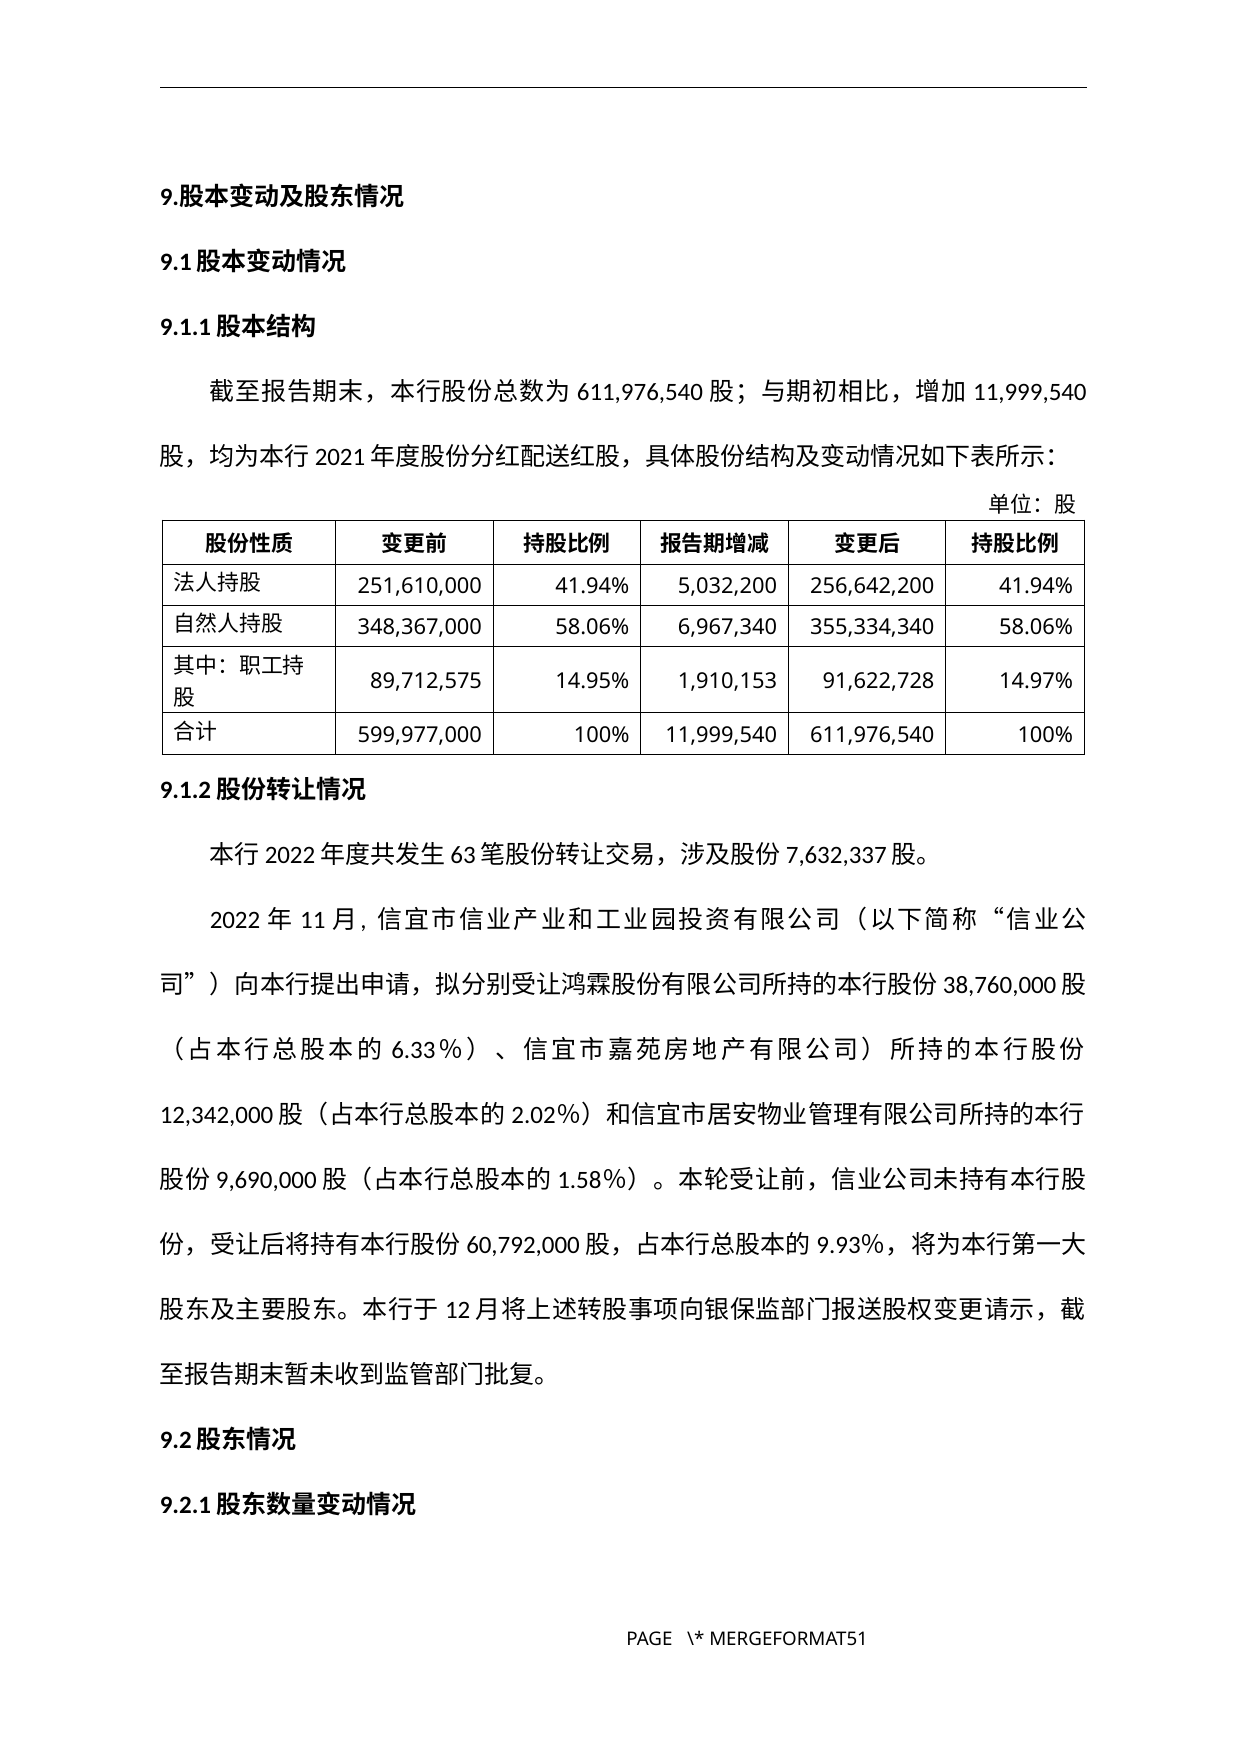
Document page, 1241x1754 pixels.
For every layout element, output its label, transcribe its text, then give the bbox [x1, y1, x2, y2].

table_cell 348,367,000 [336, 606, 493, 646]
table_header 持股比例 [946, 521, 1084, 563]
table_cell 41.94% [946, 565, 1084, 605]
text 9.股本变动及股东情况 [159, 162, 1087, 227]
table_cell 89,712,575 [336, 647, 493, 712]
table_cell 自然人持股 [163, 606, 335, 646]
table_cell 100% [946, 713, 1084, 754]
text 9.2.1股东数量变动情况 [159, 1470, 1087, 1535]
table_cell 91,622,728 [789, 647, 945, 712]
text 9.1.2股份转让情况 [159, 755, 1087, 820]
text 2022年11月, 信宜市信业产业和工业园投资有限公司（以下简称“信业公司”）向本行提出申请，拟分别受让鸿霖股份有限公司所持的本行股份38,760,000股（占本行总股本的6.33％）、信宜市嘉苑房地产有限公司）所持的本行股份12,342,000股（占本行总股本的2.02％）和信宜市居安物业管理有限公司所持的本行股份9,690,000股（占本行总股本的1.58％）。本轮受让前，信业公司未持有本行股份，受让后将持有本行股份60,792,000股，占本行总股本的9.93％，将为本行第一大股东及主要股东。本行于12月将上述转股事项向银保监部门报送股权变更请示，截至报告期末暂未收到监管部门批复。 [159, 885, 1087, 1405]
table_cell 58.06% [946, 606, 1084, 646]
table_cell 599,977,000 [336, 713, 493, 754]
table_cell 6,967,340 [641, 606, 788, 646]
text 9.1.1股本结构 [159, 292, 1087, 357]
table_cell 100% [494, 713, 640, 754]
table_cell 法人持股 [163, 565, 335, 605]
table_cell 14.95% [494, 647, 640, 712]
table_header 变更前 [336, 521, 493, 563]
table_cell 41.94% [494, 565, 640, 605]
text 截至报告期末，本行股份总数为611,976,540股；与期初相比，增加11,999,540股，均为本行2021年度股份分红配送红股，具体股份结构及变动情况如下表所示： [159, 357, 1087, 487]
table_cell 5,032,200 [641, 565, 788, 605]
table_cell 251,610,000 [336, 565, 493, 605]
table_cell 11,999,540 [641, 713, 788, 754]
table_header 变更后 [789, 521, 945, 563]
text 单位：股 [159, 487, 1076, 519]
text 9.1股本变动情况 [159, 227, 1087, 292]
text 本行2022年度共发生63笔股份转让交易，涉及股份7,632,337股。 [159, 820, 1087, 885]
table_cell 1,910,153 [641, 647, 788, 712]
text 9.2股东情况 [159, 1405, 1087, 1470]
table_header 报告期增减 [641, 521, 788, 563]
table_cell 256,642,200 [789, 565, 945, 605]
table_cell 14.97% [946, 647, 1084, 712]
table_cell 355,334,340 [789, 606, 945, 646]
table_cell 其中：职工持股 [163, 647, 335, 712]
table_cell 合计 [163, 713, 335, 754]
table_header 持股比例 [494, 521, 640, 563]
table_cell 611,976,540 [789, 713, 945, 754]
table_header 股份性质 [163, 521, 335, 563]
table_cell 58.06% [494, 606, 640, 646]
